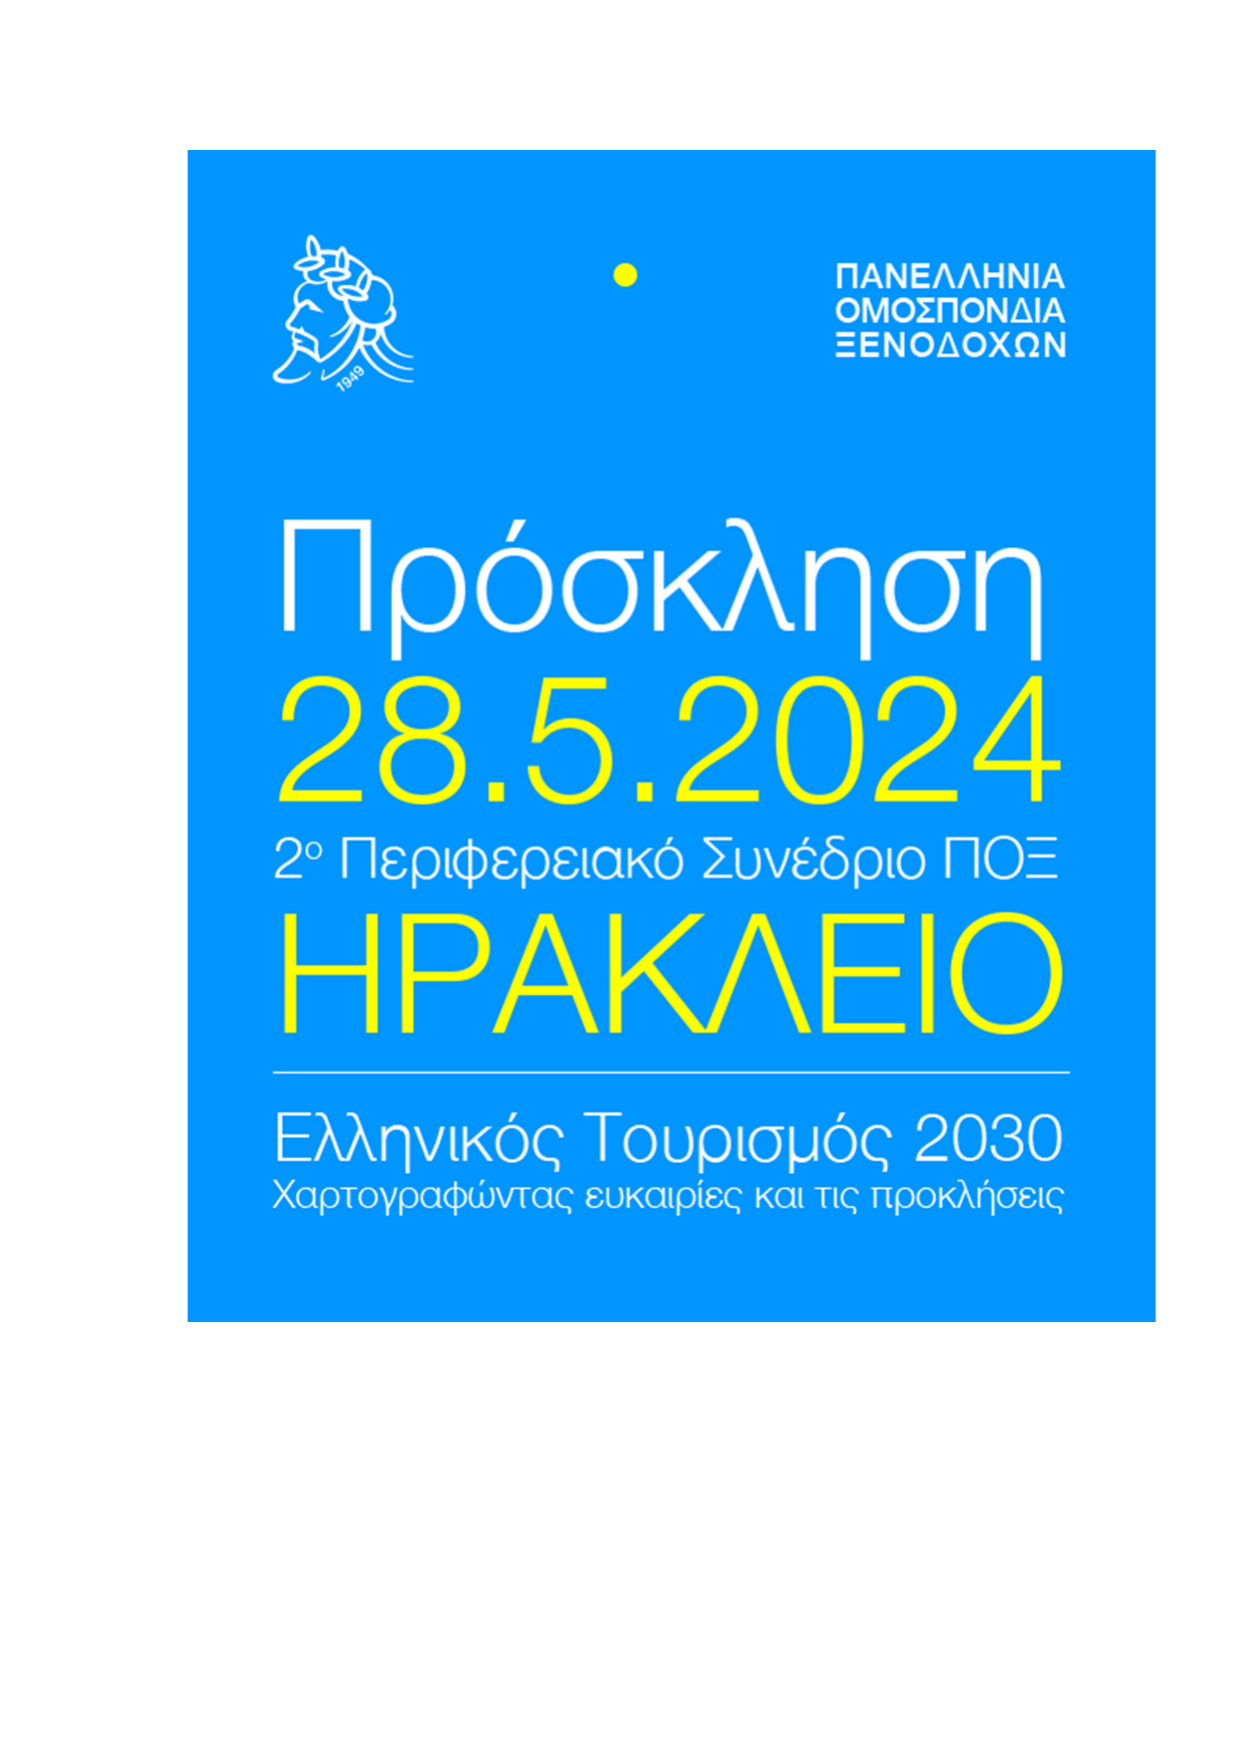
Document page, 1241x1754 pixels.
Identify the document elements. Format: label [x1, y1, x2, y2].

picture [187, 150, 1156, 1322]
